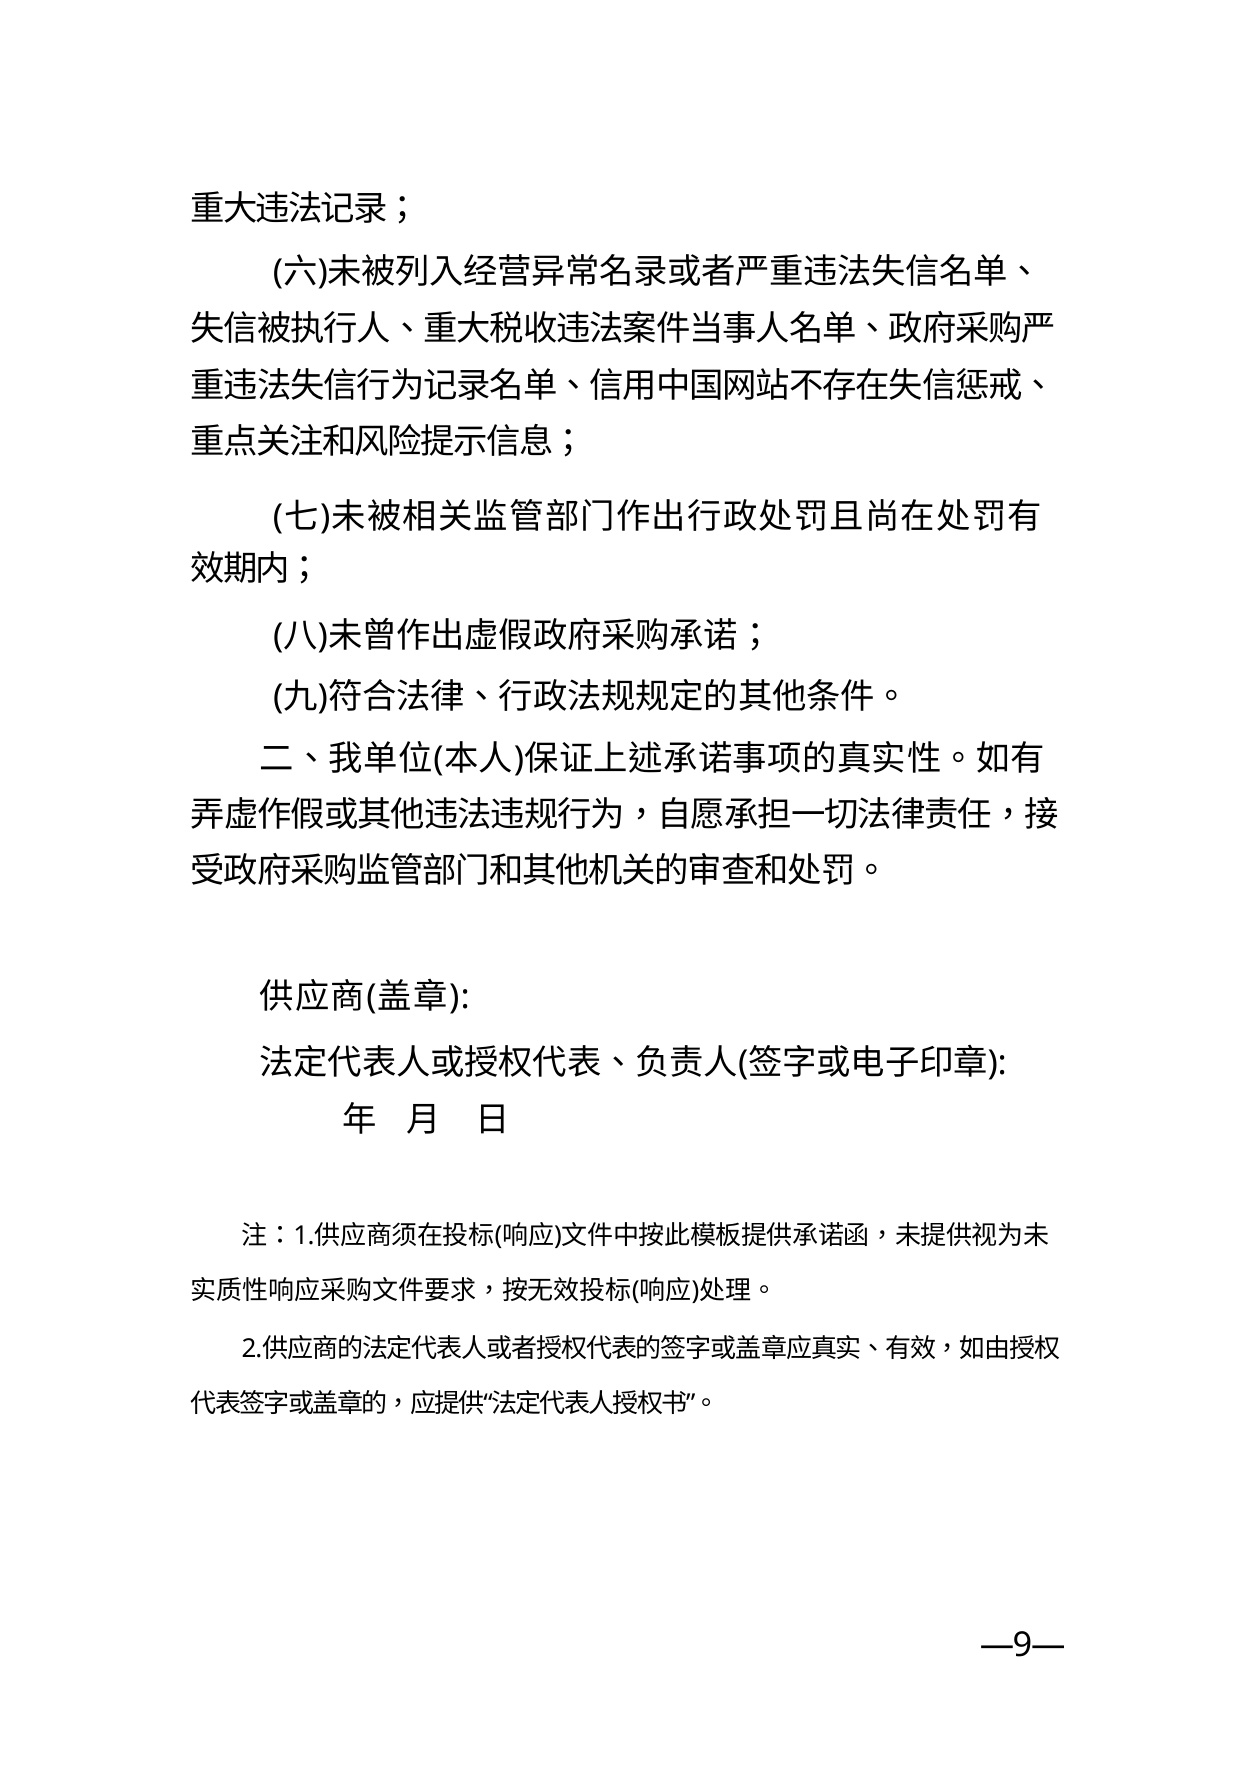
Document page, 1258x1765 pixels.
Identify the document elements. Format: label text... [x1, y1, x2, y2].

text (九)符合法律、行政法规规定的其他条件。 [273, 674, 1069, 717]
text (七)未被相关监管部门作出行政处罚且尚在处罚有 效期内； [191, 491, 1060, 591]
text 重大违法记录； [191, 185, 1069, 228]
text (八)未曾作出虚假政府采购承诺； [273, 614, 1069, 656]
text 供应商(盖章): [259, 974, 1069, 1017]
text 法定代表人或授权代表、负责人(签字或电子印章): 年 月 日 [259, 1037, 1029, 1141]
text (六)未被列入经营异常名录或者严重违法失信名单、 失信被执行人、重大税收违法案件当事人名单、政府采购严 重违法失信行为记录名单、信用中国网站不存在失信惩戒、 重点关注和风险提示信息； [191, 247, 1056, 464]
text 二、我单位(本人)保证上述承诺事项的真实性。如有 弄虚作假或其他违法违规行为，自愿承担一切法律责任，接 受政府采购监管部门和其他机关的审查和处罚。 [191, 734, 1060, 892]
text 2.供应商的法定代表人或者授权代表的签字或盖章应真实、有效，如由授权 代表签字或盖章的，应提供“法定代表人授权书”。 [191, 1330, 1061, 1420]
text 注：1.供应商须在投标(响应)文件中按此模板提供承诺函，未提供视为未 实质性响应采购文件要求，按无效投标(响应)处理。 [191, 1217, 1061, 1307]
